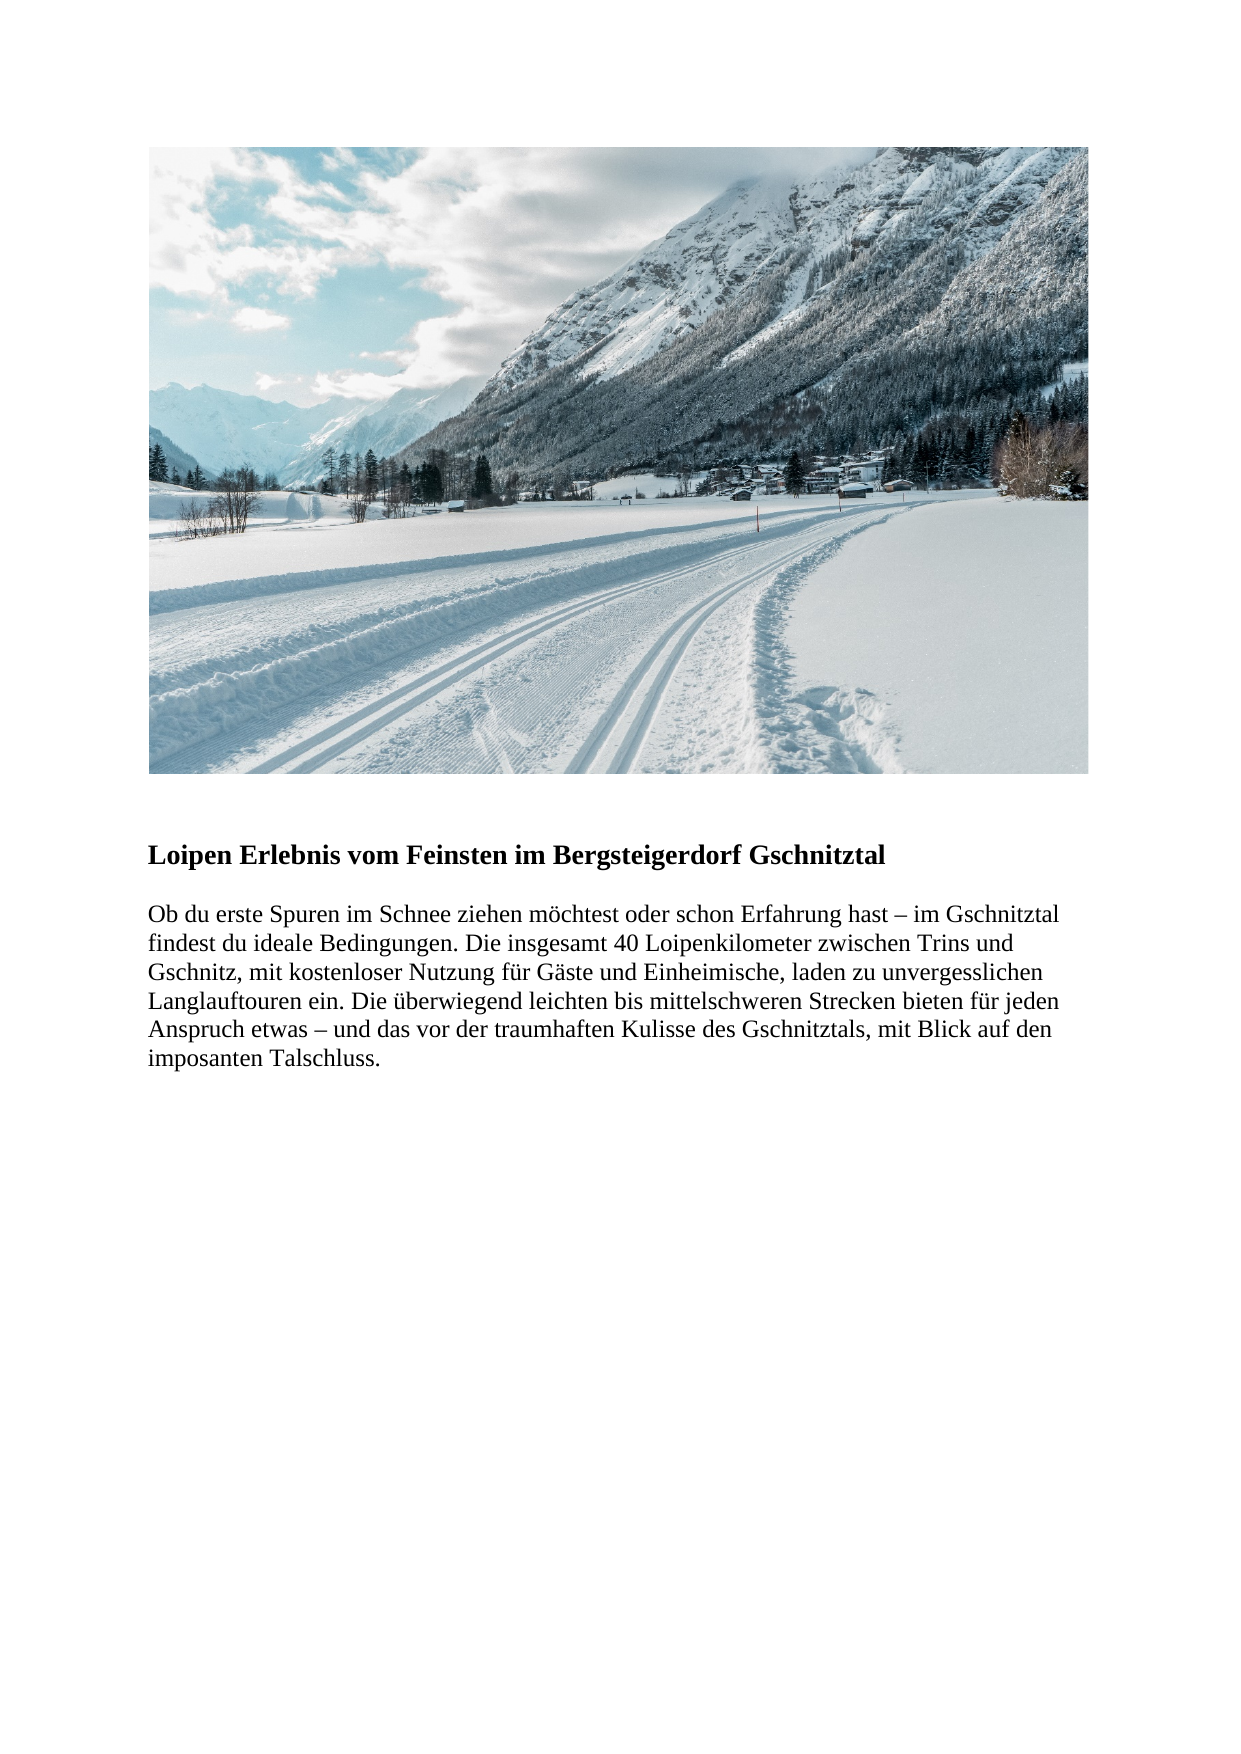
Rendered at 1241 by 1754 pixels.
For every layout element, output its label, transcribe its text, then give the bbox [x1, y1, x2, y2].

text Ob du erste Spuren im Schnee ziehen möchtest oder schon Erfahrung hast – im Gschnitztal findest du ideale Bedingungen. Die insgesamt 40 Loipenkilometer zwischen Trins und Gschnitz, mit kostenloser Nutzung für Gäste und Einheimische, laden zu unvergesslichen Langlauftouren ein. Die überwiegend leichten bis mittelschweren Strecken bieten für jeden Anspruch etwas – und das vor der traumhaften Kulisse des Gschnitztals, mit Blick auf den imposanten Talschluss. [148, 899, 1093, 1072]
text Loipen Erlebnis vom Feinsten im Bergsteigerdorf Gschnitztal [148, 838, 1093, 870]
picture [147, 147, 1088, 772]
